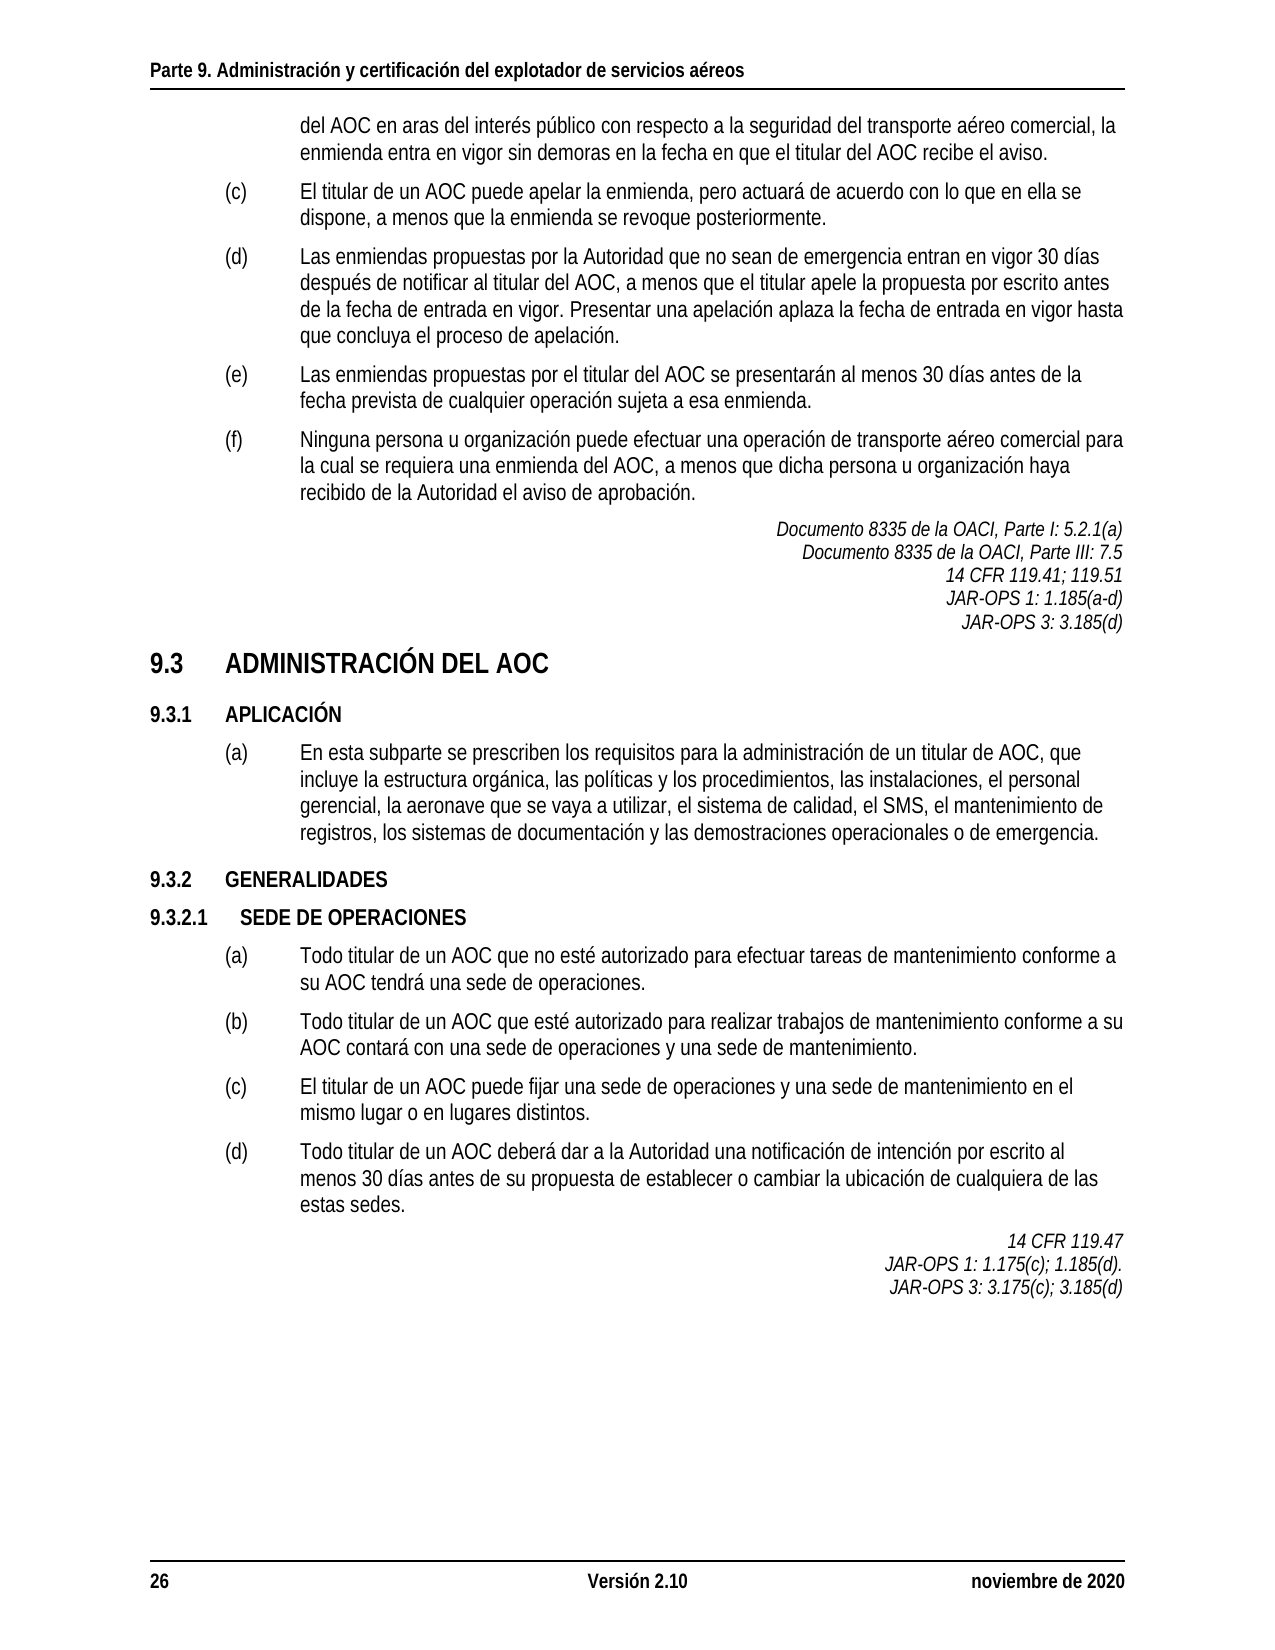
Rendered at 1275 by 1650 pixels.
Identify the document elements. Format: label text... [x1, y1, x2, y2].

text Todo titular de un AOC que esté autorizado para realizar trabajos de mantenimiento conforme a su AOC contará con una sede de operaciones y una sede de mantenimiento. [225, 1008, 1125, 1060]
text Todo titular de un AOC deberá dar a la Autoridad una notificación de intención por escrito al menos 30 días antes de su propuesta de establecer o cambiar la ubicación de cualquiera de las estas sedes. [225, 1138, 1125, 1217]
text JAR-OPS 1: 1.175(c); 1.185(d). [150, 1253, 1125, 1276]
subtitle GENERALIDADES [150, 866, 1125, 892]
text JAR-OPS 3: 3.185(d) [150, 611, 1125, 634]
subtitle APLICACIÓN [150, 701, 1125, 727]
text El titular de un AOC puede fijar una sede de operaciones y una sede de mantenimiento en el mismo lugar o en lugares distintos. [225, 1073, 1125, 1126]
text JAR-OPS 1: 1.185(a-d) [150, 587, 1125, 611]
text JAR-OPS 3: 3.175(c); 3.185(d) [150, 1276, 1125, 1299]
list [225, 112, 1125, 165]
list Ninguna persona u organización puede efectuar una operación de transporte aéreo comercial para la cual se requiera una enmienda del AOC, a menos que dicha persona u organización haya recibido de la Autoridad el aviso de aprobación. [225, 426, 1125, 505]
list En esta subparte se prescriben los requisitos para la administración de un titular de AOC, que incluye la estructura orgánica, las políticas y los procedimientos, las instalaciones, el personal gerencial, la aeronave que se vaya a utilizar, el sistema de calidad, el SMS, el mantenimiento de registros, los sistemas de documentación y las demostraciones operacionales o de emergencia. [225, 739, 1125, 845]
text 14 CFR 119.41; 119.51 [150, 564, 1125, 587]
list Las enmiendas propuestas por el titular del AOC se presentarán al menos 30 días antes de la fecha prevista de cualquier operación sujeta a esa enmienda. [225, 361, 1125, 413]
list El titular de un AOC puede apelar la enmienda, pero actuará de acuerdo con lo que en ella se dispone, a menos que la enmienda se revoque posteriormente. [225, 178, 1125, 230]
list Todo titular de un AOC que no esté autorizado para efectuar tareas de mantenimiento conforme a su AOC tendrá una sede de operaciones. [225, 942, 1125, 995]
subtitle ADMINISTRACIÓN DEL AOC [150, 646, 1125, 680]
subtitle SEDE DE OPERACIONES [150, 904, 1125, 930]
text Documento 8335 de la OACI, Parte III: 7.5 [150, 541, 1125, 564]
text 14 CFR 119.47 [150, 1230, 1125, 1253]
list Las enmiendas propuestas por la Autoridad que no sean de emergencia entran en vigor 30 días después de notificar al titular del AOC, a menos que el titular apele la propuesta por escrito antes de la fecha de entrada en vigor. Presentar una apelación aplaza la fecha de entrada en vigor hasta que concluya el proceso de apelación. [225, 243, 1125, 348]
text Documento 8335 de la OACI, Parte I: 5.2.1(a) [150, 518, 1125, 541]
